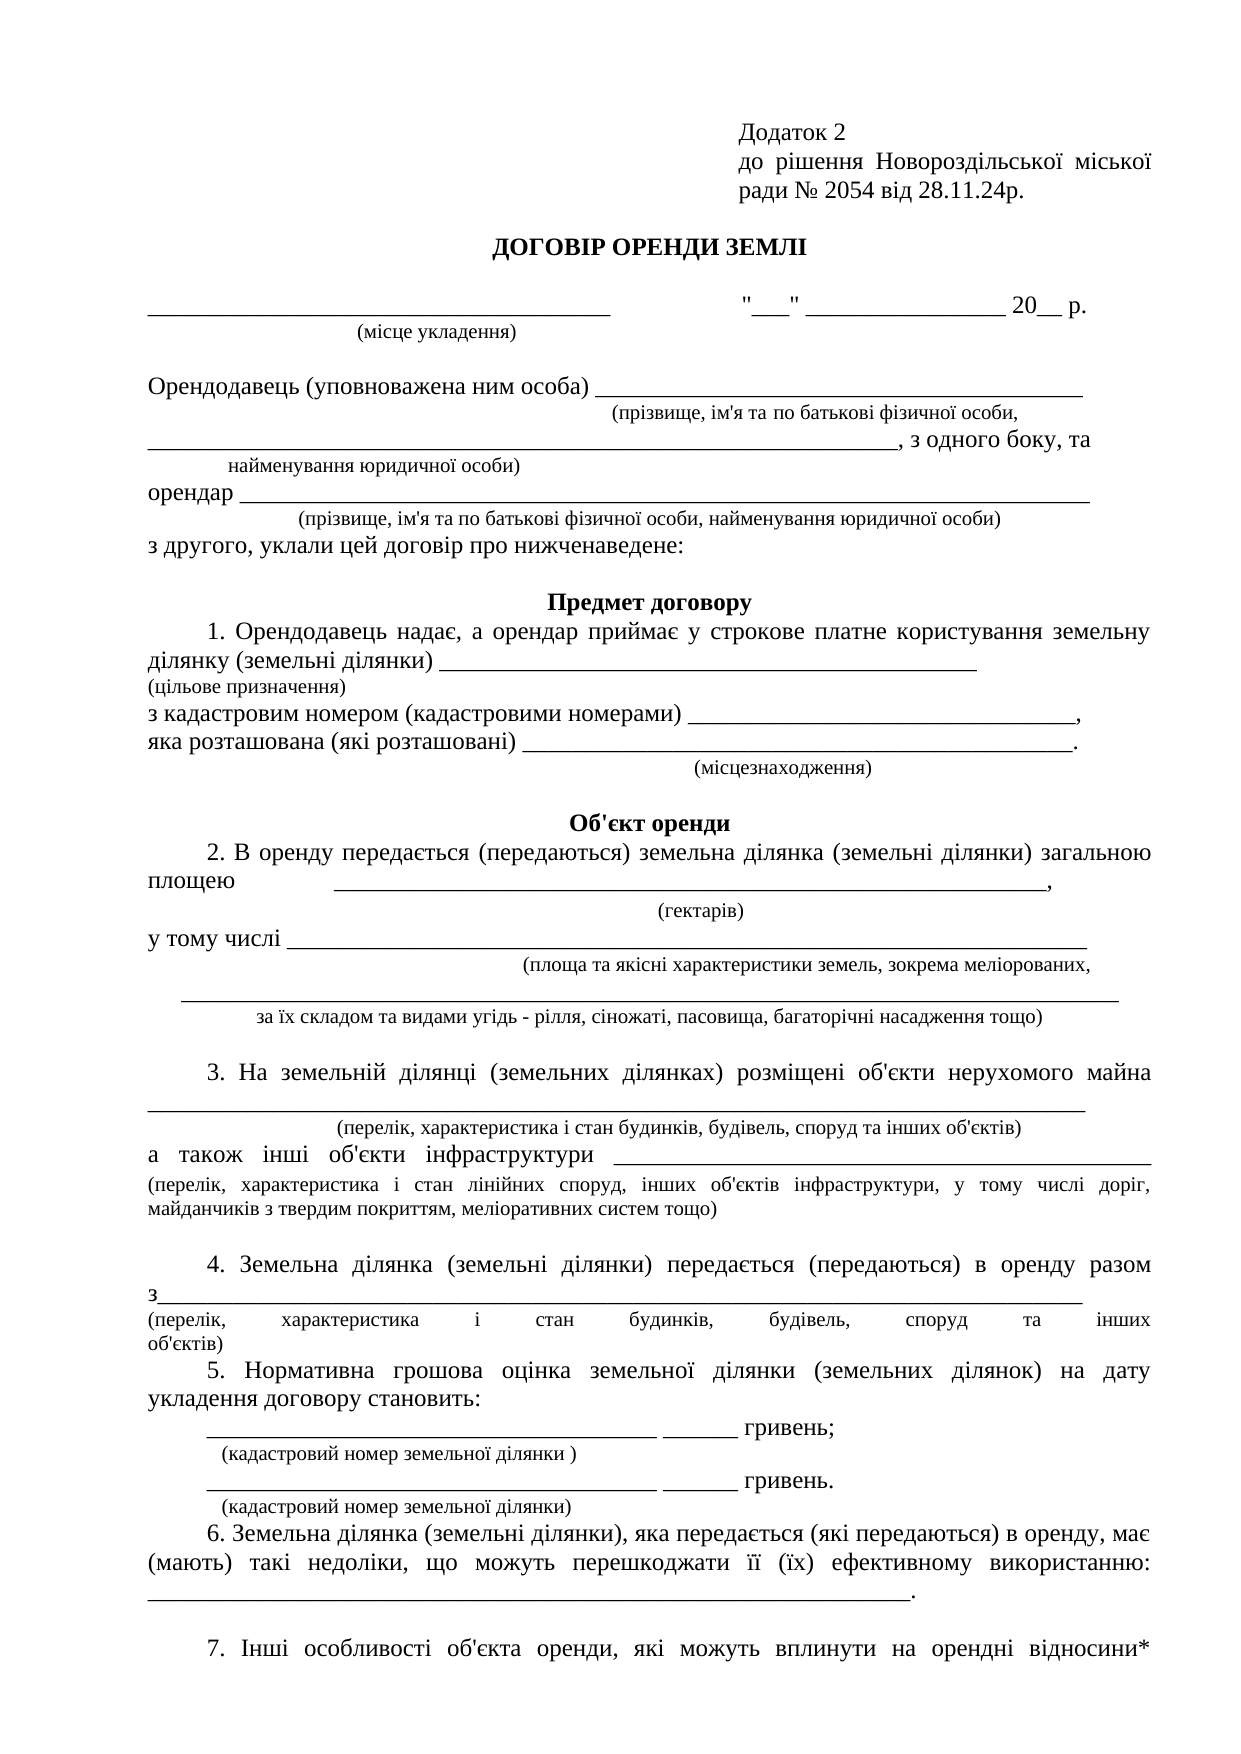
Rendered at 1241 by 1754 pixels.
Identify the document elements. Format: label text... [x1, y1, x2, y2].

text Предмет договору [148, 587, 1152, 616]
text з другого, уклали цей договір про нижченаведене: [148, 530, 1152, 558]
text (місцезнаходження) [148, 755, 1152, 779]
text ____________________________________ ______ гривень; [148, 1412, 1152, 1441]
text яка розташована (які розташовані) ____________________________________________. [148, 726, 1152, 755]
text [148, 1633, 1152, 1662]
text 1. Орендодавець надає, а орендар приймає у строкове платне користування земельну ділянку (земельні ділянки) ___________________________________________ [148, 616, 1152, 673]
text орендар ____________________________________________________________________ [148, 477, 1152, 506]
text ____________________________________ ______ гривень. [148, 1465, 1152, 1494]
text (перелік, характеристика і стан будинків, будівель, споруд та інших об'єктів) [148, 1115, 1152, 1139]
text до рішення Новороздільської міської ради № 2054 від 28.11.24р. [738, 146, 1152, 203]
text _____________________________________ "___" ________________ 20__ р. [148, 290, 1152, 318]
text 2. В оренду передається (передаються) земельна ділянка (земельні ділянки) загальною площею _________________________________________________________, (гектарів) [148, 837, 1152, 923]
text 6. Земельна ділянка (земельні ділянки), яка передається (які передаються) в оренду, має (мають) такі недоліки, що можуть перешкоджати її (їх) ефективному використанню: _____________________________________________________________. [148, 1518, 1152, 1604]
text (кадастровий номер земельної ділянки ) [148, 1441, 1152, 1465]
text ___________________________________________________________________________ за їх складом та видами угідь - рілля, сіножаті, пасовища, багаторічні насадження тощо) [148, 976, 1152, 1028]
text у тому числі ________________________________________________________________ [148, 923, 1152, 952]
text (кадастровий номер земельної ділянки) [148, 1494, 1152, 1518]
text Додаток 2 [738, 117, 1152, 146]
text (площа та якісні характеристики земель, зокрема меліорованих, [148, 952, 1152, 976]
text (місце укладення) [148, 318, 1152, 343]
text 4. Земельна ділянка (земельні ділянки) передається (передаються) в оренду разом з__________________________________________________________________________ (перелік, характеристика і стан будинків, будівель, споруд та інших об'єктів) [148, 1249, 1152, 1355]
text ____________________________________________________________, з одного боку, та [148, 424, 1152, 453]
text (прізвище, ім'я та по батькові фізичної особи, найменування юридичної особи) [148, 506, 1152, 530]
text Об'єкт оренди [148, 808, 1152, 837]
text ДОГОВІР ОРЕНДИ ЗЕМЛІ [148, 232, 1152, 261]
text а також інші об'єкти інфраструктури ___________________________________________ (перелік, характеристика і стан лінійних споруд, інших об'єктів інфраструктури, у тому числі доріг, майданчиків з твердим покриттям, меліоративних систем тощо) [148, 1139, 1152, 1220]
text 3. На земельній ділянці (земельних ділянках) розміщені об'єкти нерухомого майна ___________________________________________________________________________ [148, 1057, 1152, 1115]
text (цільове призначення) [148, 673, 1152, 698]
text найменування юридичної особи) [148, 453, 1152, 477]
text (прізвище, ім'я та по батькові фізичної особи, [148, 400, 1152, 424]
text 5. Нормативна грошова оцінка земельної ділянки (земельних ділянок) на дату укладення договору становить: [148, 1355, 1152, 1412]
text Орендодавець (уповноважена ним особа) _______________________________________ [148, 371, 1152, 400]
text з кадастровим номером (кадастровими номерами) _______________________________, [148, 698, 1152, 726]
